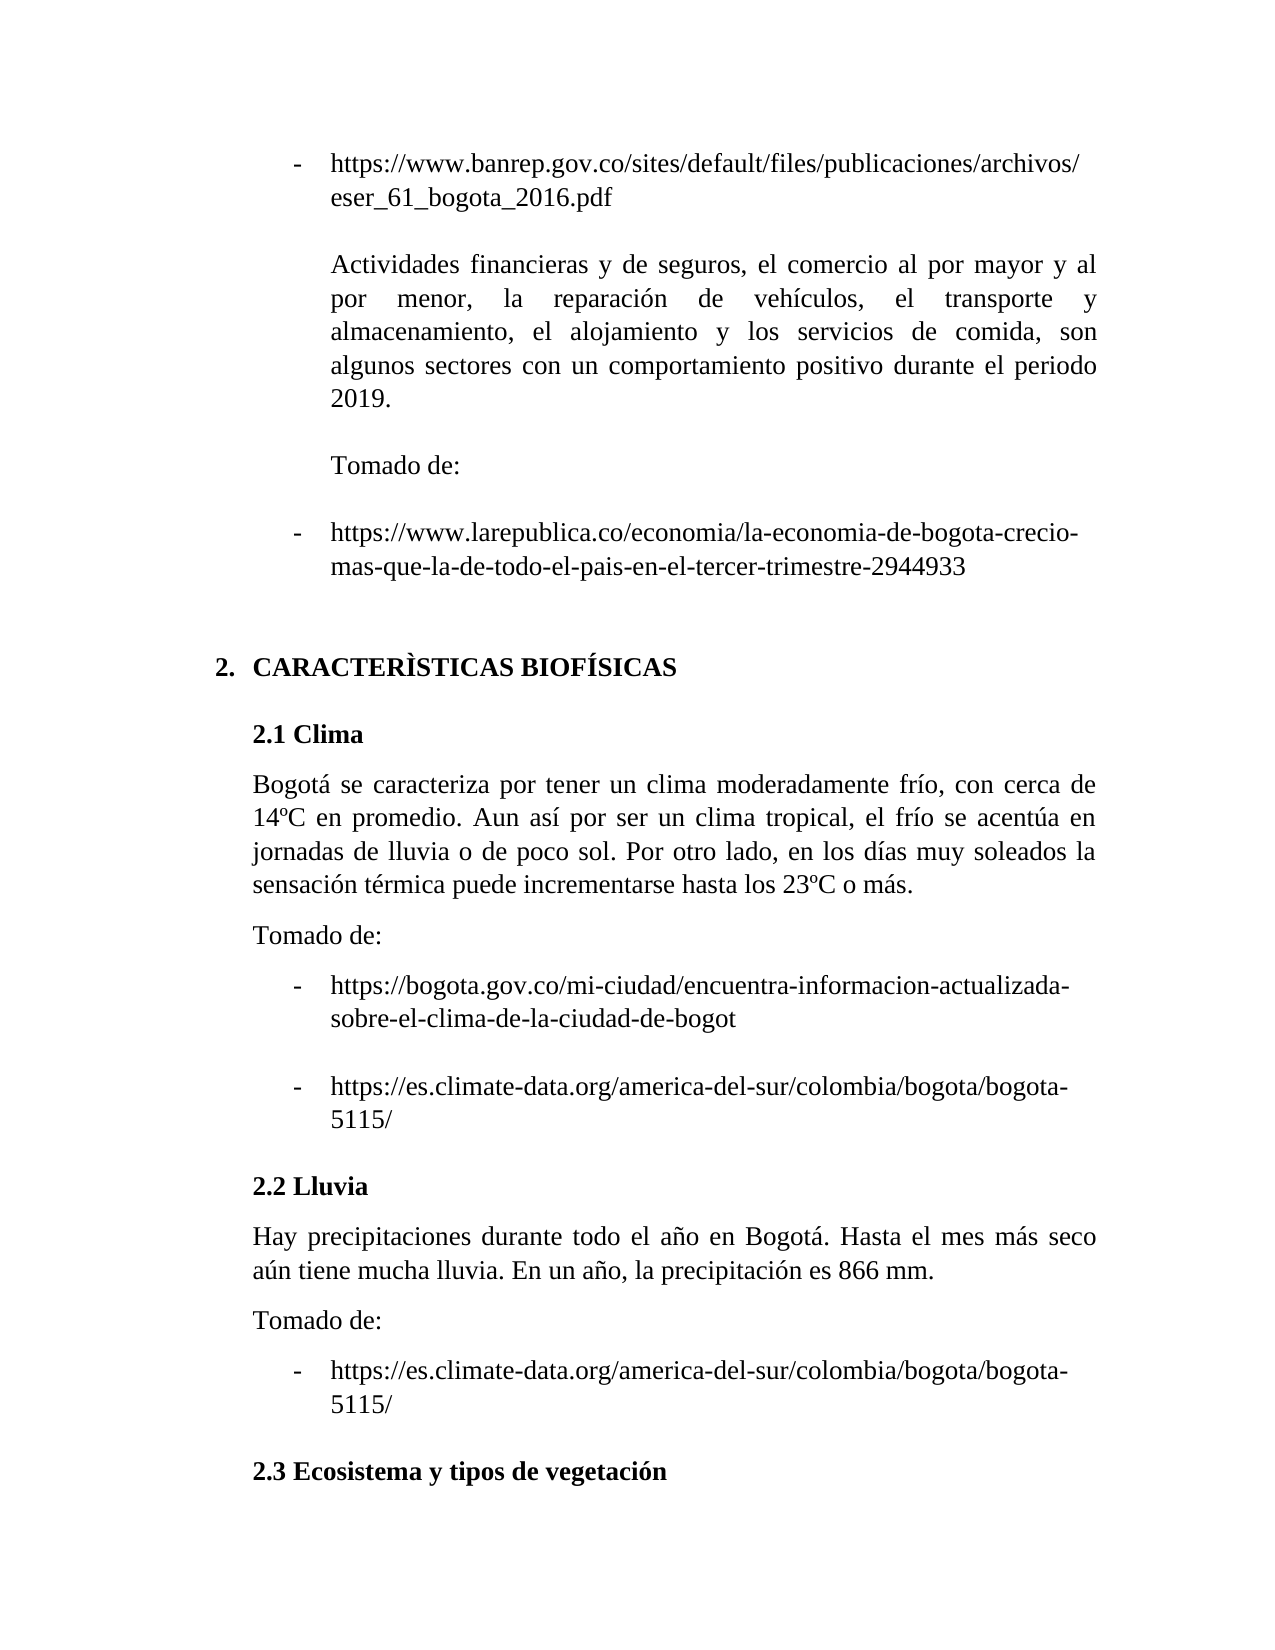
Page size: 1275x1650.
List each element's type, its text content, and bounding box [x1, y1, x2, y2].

list Clima [252, 718, 1098, 749]
list https://www.banrep.gov.co/sites/default/files/publicaciones/archivos/eser_61_bogota_2016.pdf [293, 148, 1098, 212]
list https://es.climate-data.org/america-del-sur/colombia/bogota/bogota-5115/ [293, 1070, 1098, 1134]
text Hay precipitaciones durante todo el año en Bogotá. Hasta el mes más seco aún tiene mucha lluvia. En un año, la precipitación es 866 mm. [252, 1221, 1098, 1285]
list https://bogota.gov.co/mi-ciudad/encuentra-informacion-actualizada-sobre-el-clima-de-la-ciudad-de-bogot [293, 969, 1098, 1034]
text Bogotá se caracteriza por tener un clima moderadamente frío, con cerca de 14ºC en promedio. Aun así por ser un clima tropical, el frío se acentúa en jornadas de lluvia o de poco sol. Por otro lado, en los días muy soleados la sensación térmica puede incrementarse hasta los 23ºC o más. [252, 768, 1098, 900]
list Lluvia [252, 1170, 1098, 1201]
list Tomado de: [330, 449, 1098, 481]
text Tomado de: [252, 919, 1098, 950]
list CARACTERÌSTICAS BIOFÍSICAS [215, 651, 1098, 682]
list https://es.climate-data.org/america-del-sur/colombia/bogota/bogota-5115/ [293, 1354, 1098, 1419]
list https://www.larepublica.co/economia/la-economia-de-bogota-crecio-mas-que-la-de-todo-el-pais-en-el-tercer-trimestre-2944933 [293, 517, 1098, 581]
list Ecosistema y tipos de vegetación [252, 1455, 1098, 1486]
text Tomado de: [252, 1304, 1098, 1335]
list Actividades financieras y de seguros, el comercio al por mayor y al por menor, la reparación de vehículos, el transporte y almacenamiento, el alojamiento y los servicios de comida, son algunos sectores con un comportamiento positivo durante el periodo 2019. [330, 248, 1098, 413]
